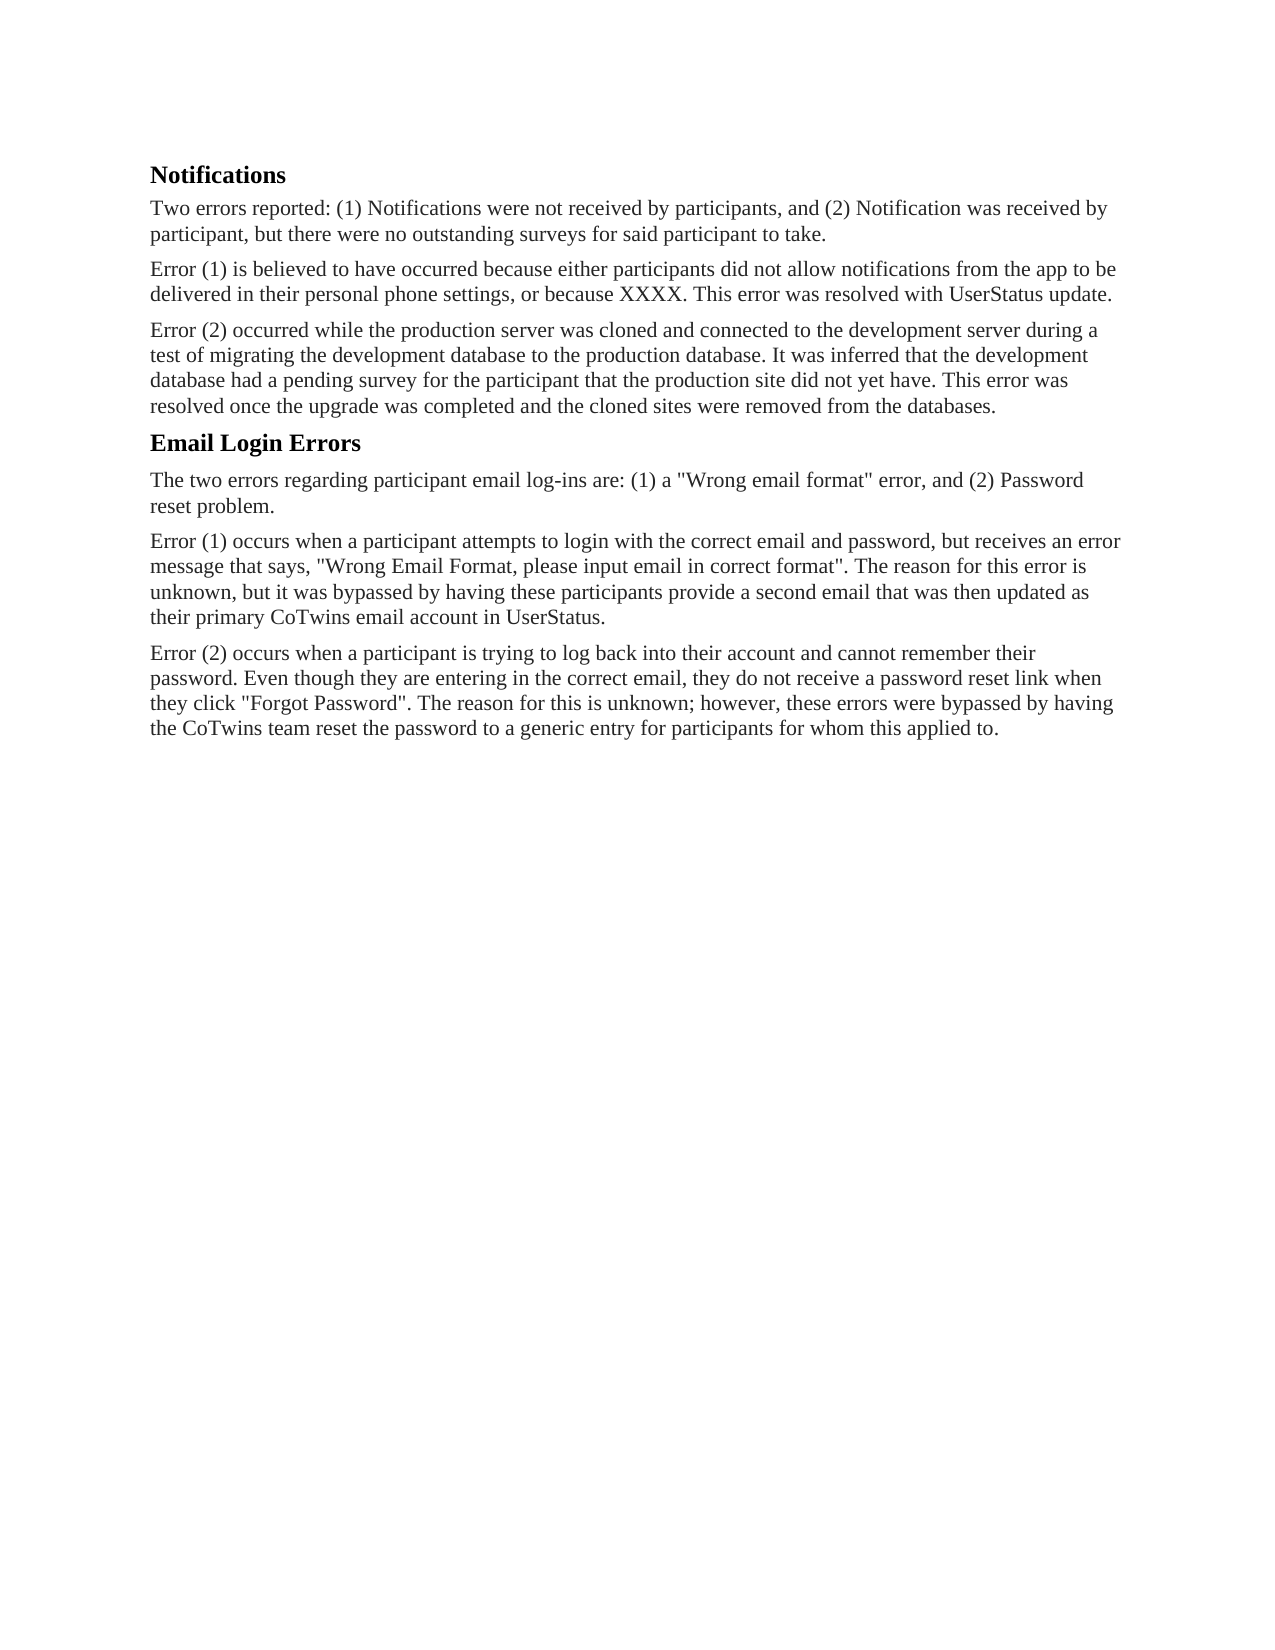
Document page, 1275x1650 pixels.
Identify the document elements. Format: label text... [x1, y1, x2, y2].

text The two errors regarding participant email log-ins are: (1) a "Wrong email format" error, and (2) Password reset problem. [150, 467, 1125, 518]
text Error (1) is believed to have occurred because either participants did not allow notifications from the app to be delivered in their personal phone settings, or because XXXX. This error was resolved with UserStatus update. [150, 256, 1125, 307]
subtitle Notifications [150, 150, 1125, 185]
text Error (2) occurs when a participant is trying to log back into their account and cannot remember their password. Even though they are entering in the correct email, they do not receive a password reset link when they click "Forgot Password". The reason for this is unknown; however, these errors were bypassed by having the CoTwins team reset the password to a generic entry for participants for whom this applied to. [150, 639, 1125, 740]
subtitle Email Login Errors [150, 418, 1125, 457]
text Error (2) occurred while the production server was cloned and connected to the development server during a test of migrating the development database to the production database. It was inferred that the development database had a pending survey for the participant that the production site did not yet have. This error was resolved once the upgrade was completed and the cloned sites were removed from the databases. [150, 317, 1125, 418]
subtitle Two errors reported: (1) Notifications were not received by participants, and (2) Notification was received by participant, but there were no outstanding surveys for said participant to take. [150, 185, 1125, 246]
text Error (1) occurs when a participant attempts to login with the correct email and password, but receives an error message that says, "Wrong Email Format, please input email in correct format". The reason for this error is unknown, but it was bypassed by having these participants provide a second email that was then updated as their primary CoTwins email account in UserStatus. [150, 528, 1125, 629]
